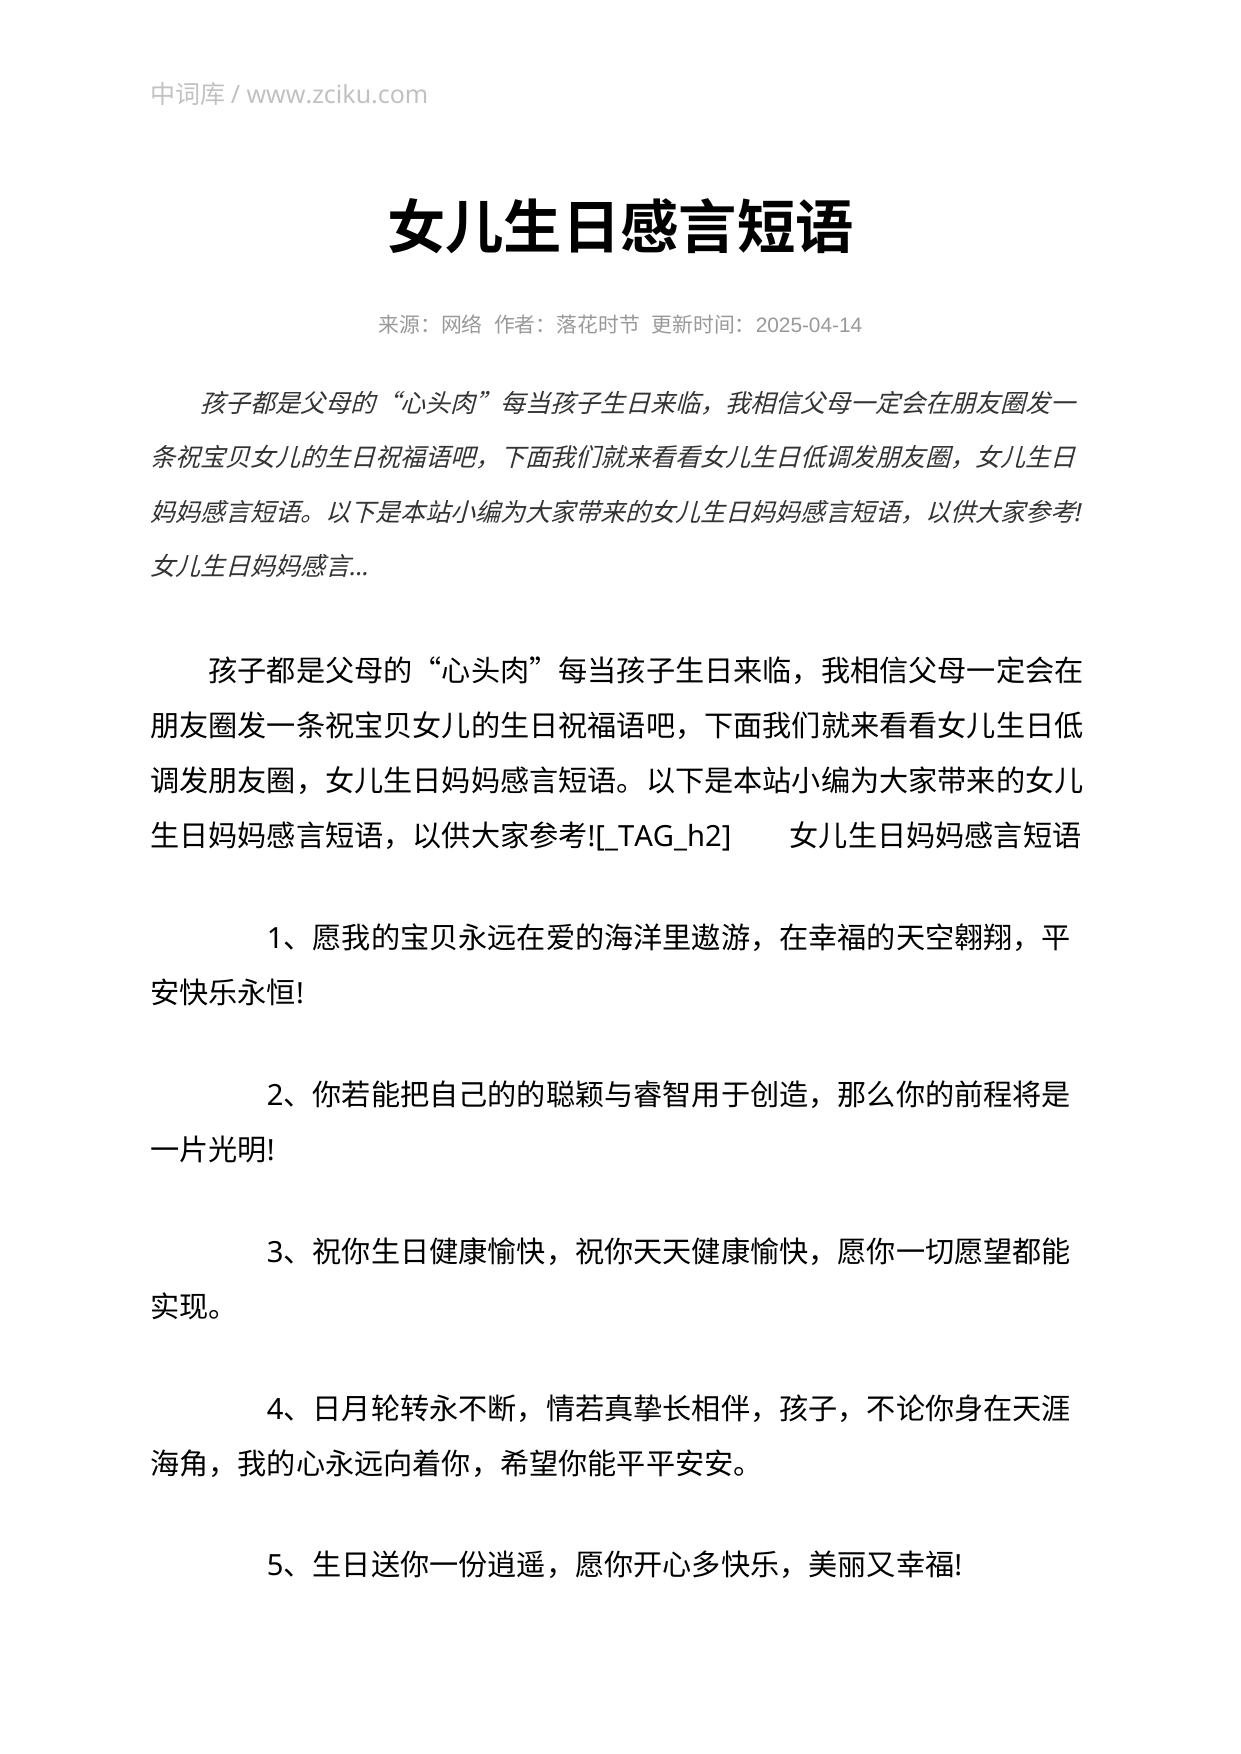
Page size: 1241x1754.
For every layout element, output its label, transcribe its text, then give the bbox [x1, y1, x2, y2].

text 2、你若能把自己的的聪颖与睿智用于创造，那么你的前程将是一片光明! [150, 1071, 1090, 1169]
text 1、愿我的宝贝永远在爱的海洋里遨游，在幸福的天空翱翔，平安快乐永恒! [150, 914, 1090, 1012]
subtitle 女儿生日感言短语 [150, 181, 1090, 266]
text 来源：网络 作者：落花时节 更新时间：2025-04-14 [150, 313, 1090, 337]
text 孩子都是父母的“心头肉”每当孩子生日来临，我相信父母一定会在朋友圈发一条祝宝贝女儿的生日祝福语吧，下面我们就来看看女儿生日低调发朋友圈，女儿生日妈妈感言短语。以下是本站小编为大家带来的女儿生日妈妈感言短语，以供大家参考! 女儿生日妈妈感言... [150, 383, 1090, 583]
text 4、日月轮转永不断，情若真挚长相伴，孩子，不论你身在天涯海角，我的心永远向着你，希望你能平平安安。 [150, 1385, 1090, 1482]
text 5、生日送你一份逍遥，愿你开心多快乐，美丽又幸福! [150, 1542, 1090, 1584]
text 3、祝你生日健康愉快，祝你天天健康愉快，愿你一切愿望都能实现。 [150, 1228, 1090, 1326]
text 孩子都是父母的“心头肉”每当孩子生日来临，我相信父母一定会在朋友圈发一条祝宝贝女儿的生日祝福语吧，下面我们就来看看女儿生日低调发朋友圈，女儿生日妈妈感言短语。以下是本站小编为大家带来的女儿生日妈妈感言短语，以供大家参考![_TAG_h2] 女儿生日妈妈感言短语 [150, 648, 1090, 855]
